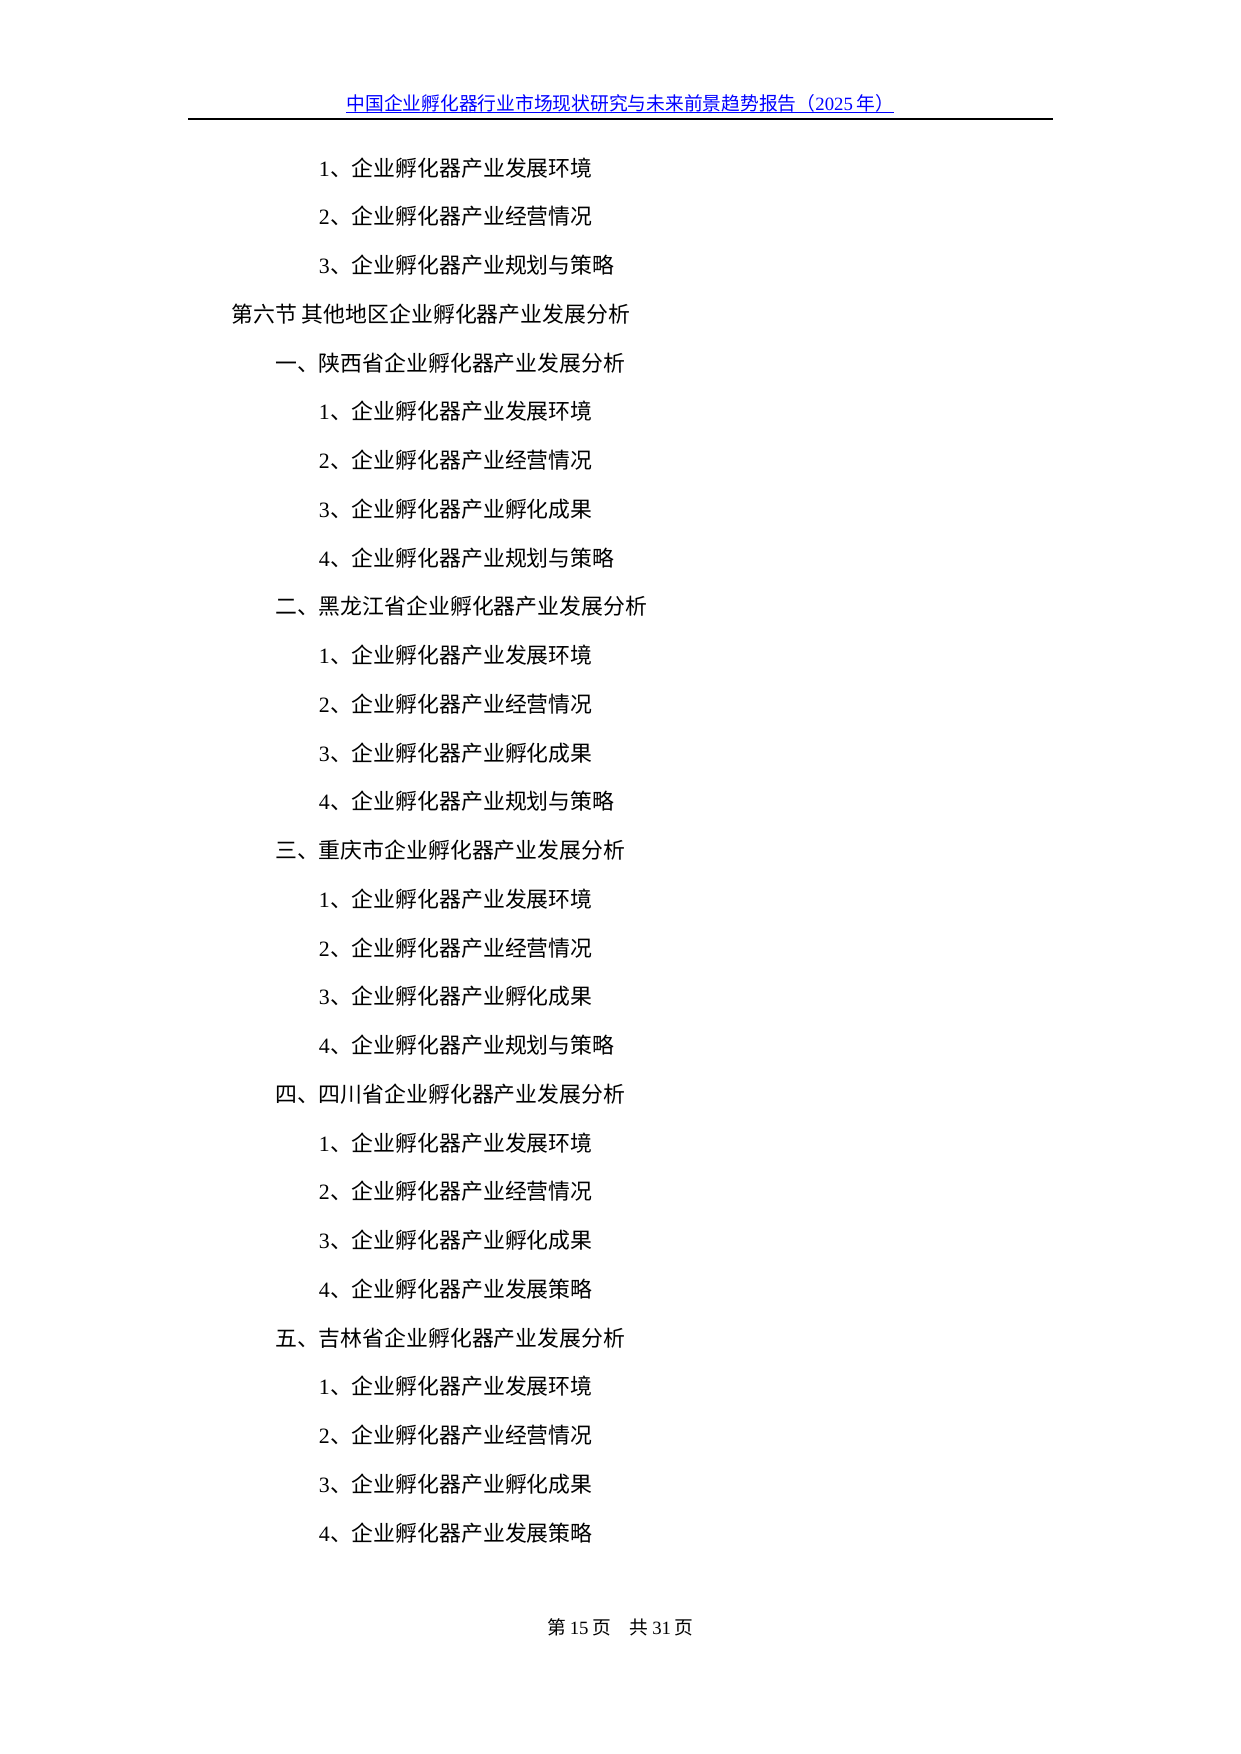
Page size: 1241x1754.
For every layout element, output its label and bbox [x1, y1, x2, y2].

text [187, 150, 1053, 1548]
